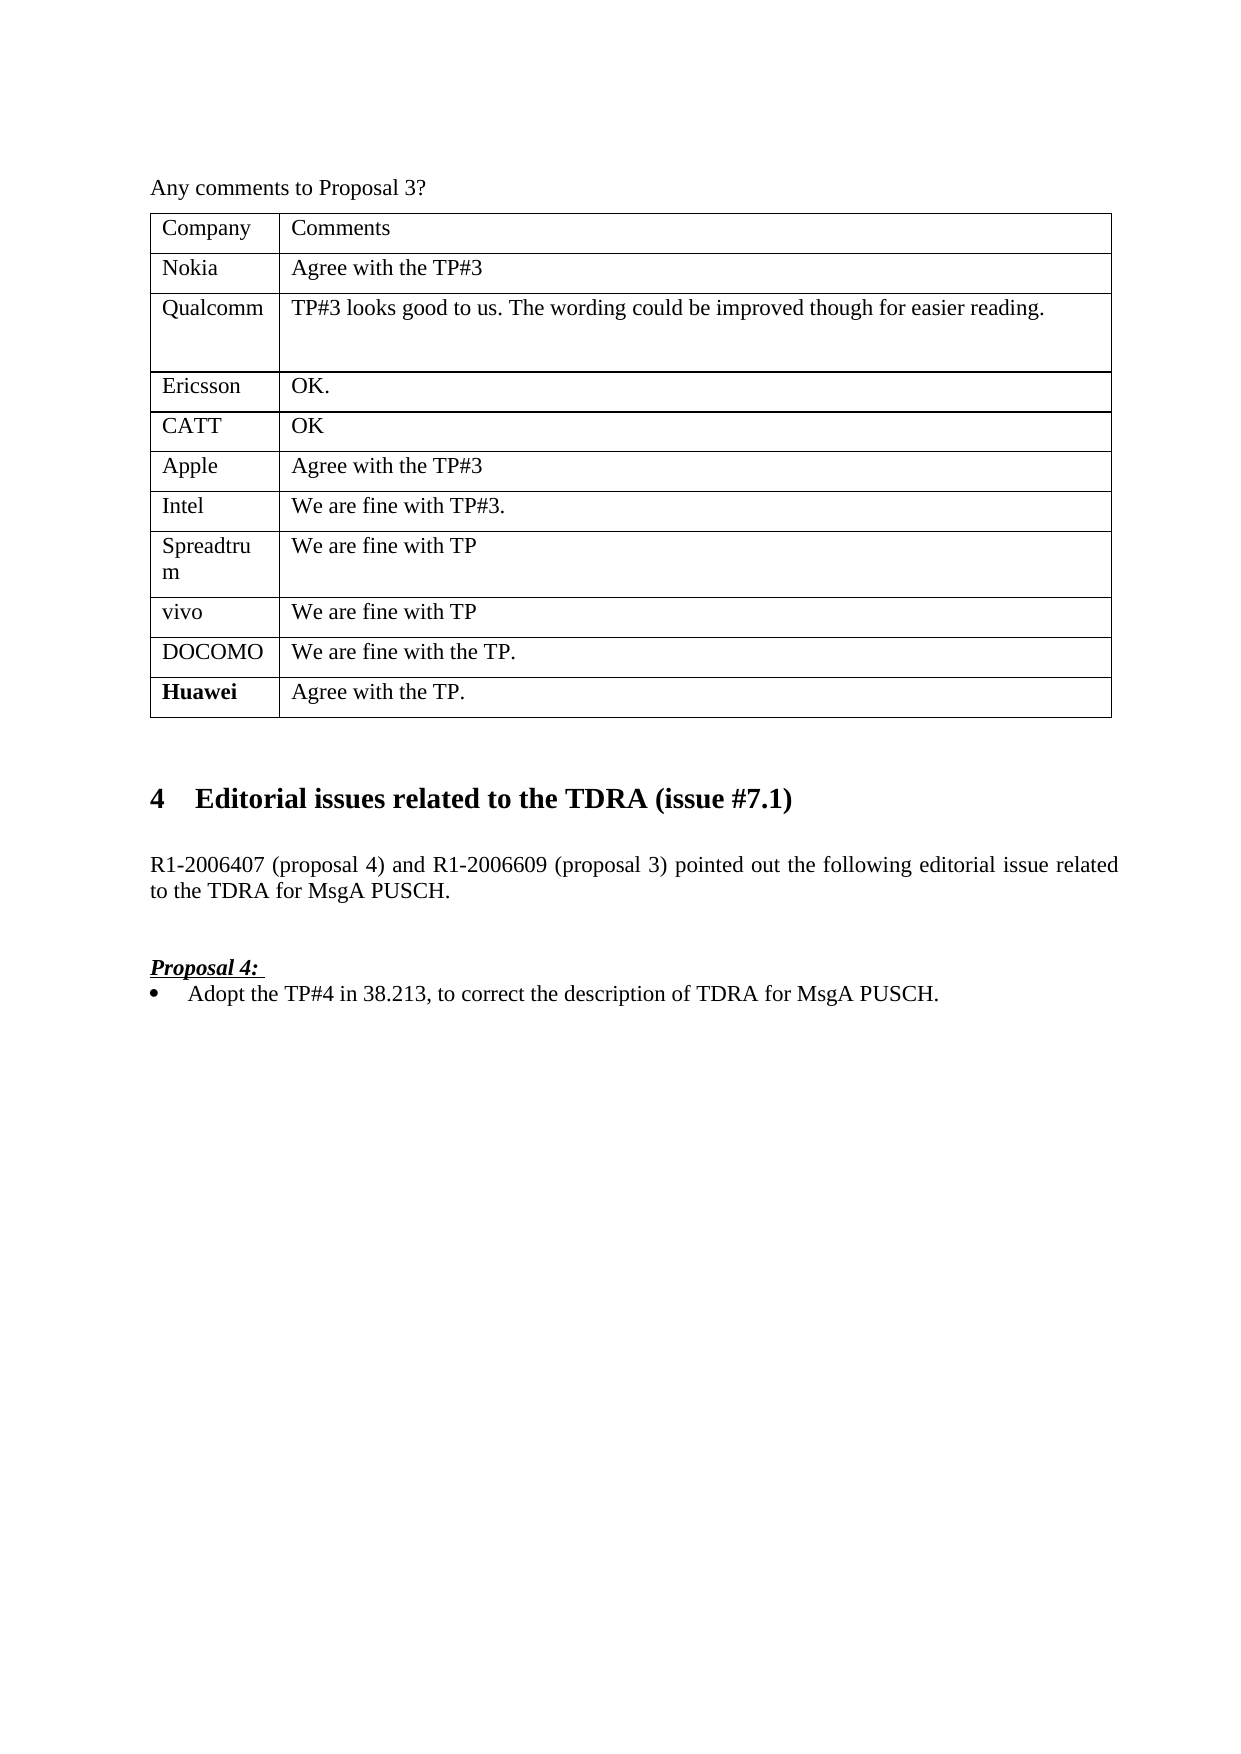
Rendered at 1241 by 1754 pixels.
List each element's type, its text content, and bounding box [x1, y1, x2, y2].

table_cell We are fine with TP [280, 598, 1111, 637]
table_header Comments [280, 214, 1111, 253]
table_cell Spreadtrum [151, 532, 279, 597]
table_cell We are fine with the TP. [280, 638, 1111, 677]
table_cell We are fine with TP [280, 532, 1111, 597]
table_cell OK [280, 413, 1111, 451]
table_cell We are fine with TP#3. [280, 492, 1111, 531]
list Adopt the TP#4 in 38.213, to correct the description of TDRA for MsgA PUSCH. [150, 981, 1120, 1007]
table_cell CATT [151, 413, 279, 451]
table_cell DOCOMO [151, 638, 279, 677]
table_cell Agree with the TP#3 [280, 452, 1111, 491]
table_cell Apple [151, 452, 279, 491]
table_cell Ericsson [151, 373, 279, 411]
text Proposal 4: [150, 954, 1120, 981]
table_cell Agree with the TP. [280, 678, 1111, 717]
table_cell Intel [151, 492, 279, 531]
table_cell TP#3 looks good to us. The wording could be improved though for easier reading. [280, 294, 1111, 371]
table_cell OK. [280, 373, 1111, 411]
text R1-2006407 (proposal 4) and R1-2006609 (proposal 3) pointed out the following editorial issue related to the TDRA for MsgA PUSCH. [150, 851, 1120, 904]
text Any comments to Proposal 3? [150, 174, 1120, 200]
table_cell Huawei [151, 678, 279, 717]
table_header Company [151, 214, 279, 253]
table_cell Nokia [151, 254, 279, 293]
table_cell Qualcomm [151, 294, 279, 371]
table_cell vivo [151, 598, 279, 637]
subtitle Editorial issues related to the TDRA (issue #7.1) [150, 781, 1120, 814]
table_cell Agree with the TP#3 [280, 254, 1111, 293]
